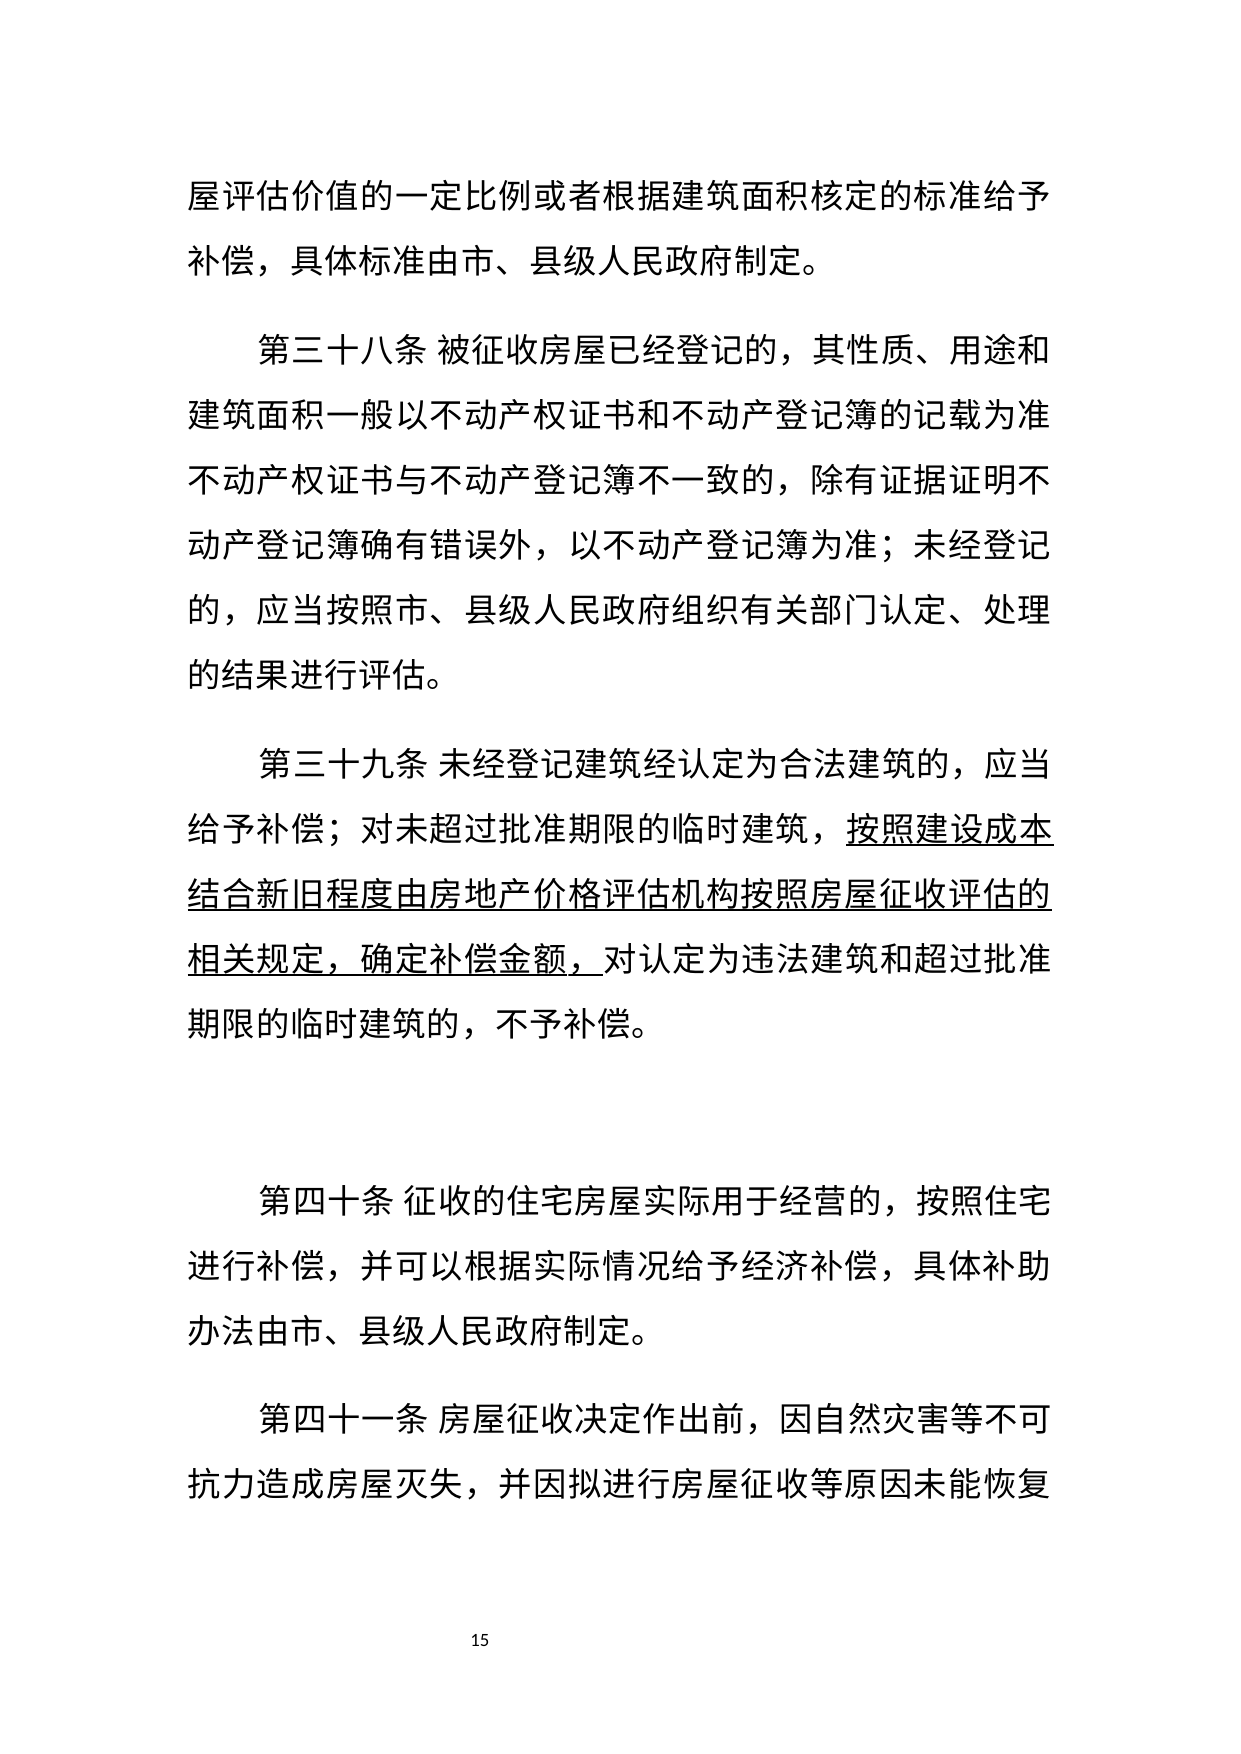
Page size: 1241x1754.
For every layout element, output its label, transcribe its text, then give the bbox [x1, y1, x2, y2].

text 第三十八条 被征收房屋已经登记的，其性质、用途和建筑面积一般以不动产权证书和不动产登记簿的记载为准，不动产权证书与不动产登记簿不一致的，除有证据证明不动产登记簿确有错误外，以不动产登记簿为准；未经登记的，应当按照市、县级人民政府组织有关部门认定、处理的结果进行评估。 [187, 316, 1053, 706]
text 第四十条 征收的住宅房屋实际用于经营的，按照住宅进行补偿，并可以根据实际情况给予经济补偿，具体补助办法由市、县级人民政府制定。 [187, 1166, 1053, 1361]
text 第三十九条 未经登记建筑经认定为合法建筑的，应当给予补偿；对未超过批准期限的临时建筑，按照建设成本结合新旧程度由房地产价格评估机构按照房屋征收评估的相关规定，确定补偿金额，对认定为违法建筑和超过批准期限的临时建筑的，不予补偿。 [187, 975, 1053, 1054]
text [187, 162, 1053, 292]
text 第三十九条 未经登记建筑经认定为合法建筑的，应当给予补偿；对未超过批准期限的临时建筑，按照建设成本结合新旧程度由房地产价格评估机构按照房屋征收评估的相关规定，确定补偿金额，对认定为违法建筑和超过批准期限的临时建筑的，不予补偿。 [187, 729, 1053, 974]
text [187, 1385, 1053, 1515]
